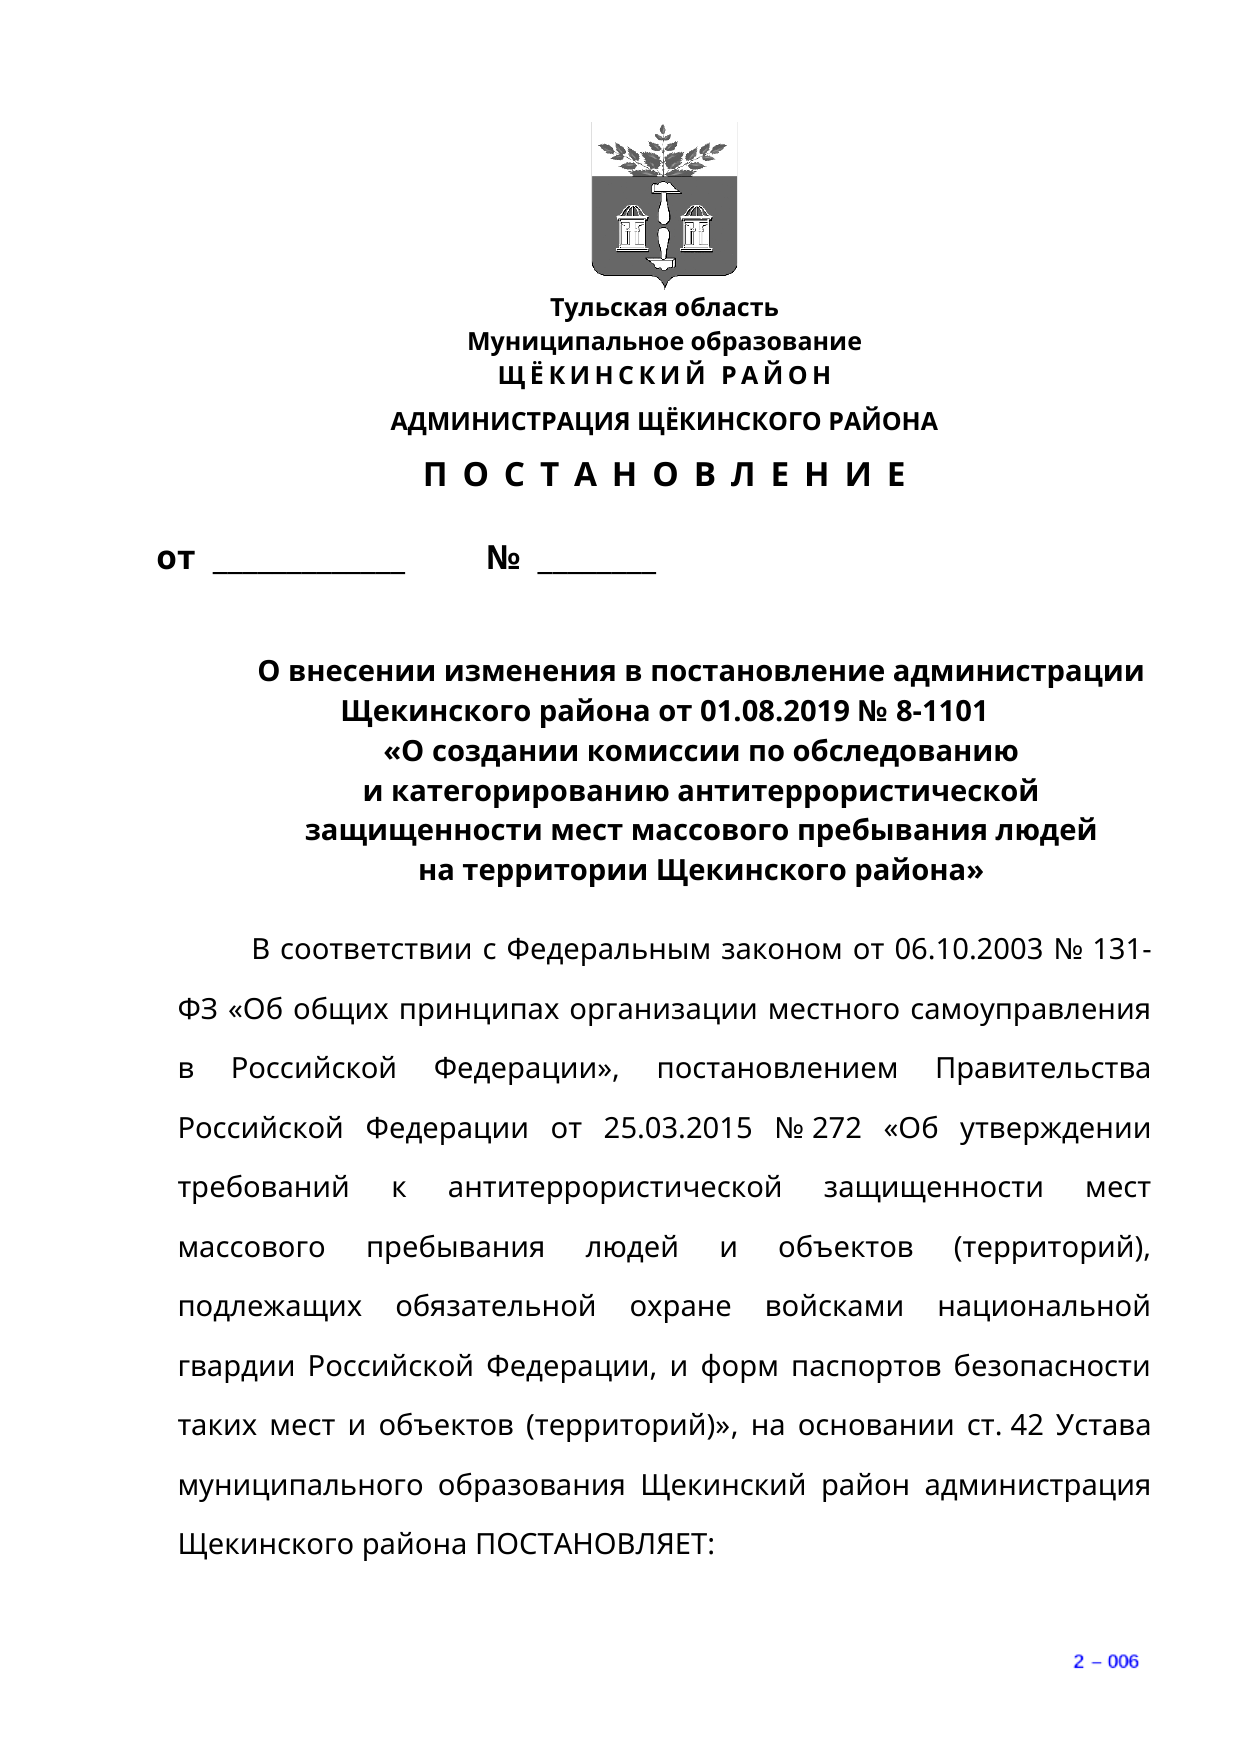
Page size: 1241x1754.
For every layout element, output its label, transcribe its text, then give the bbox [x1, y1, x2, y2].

text Муниципальное образование [177, 323, 1152, 357]
text ЩЁКИНСКИЙ РАЙОН [177, 357, 1152, 391]
text Тульская область [177, 289, 1152, 323]
text на территории Щекинского района» [177, 849, 1152, 889]
text АДМИНИСТРАЦИЯ ЩЁКИНСКОГО РАЙОНА [177, 404, 1152, 438]
text О внесении изменения в постановление администрации Щекинского района от 01.08.2019 № 8-1101 [177, 651, 1152, 730]
text П О С Т А Н О В Л Е Н И Е [177, 450, 1152, 496]
text и категорированию антитеррористической [177, 770, 1152, 809]
text «О создании комиссии по обследованию [177, 730, 1152, 770]
text В соответствии с Федеральным законом от 06.10.2003 № 131-ФЗ «Об общих принципах организации местного самоуправления в Российской Федерации», постановлением Правительства Российской Федерации от 25.03.2015 № 272 «Об утверждении требований к антитеррористической защищенности мест массового пребывания людей и объектов (территорий), подлежащих обязательной охране войсками национальной гвардии Российской Федерации, и форм паспортов безопасности таких мест и объектов (территорий)», на основании ст. 42 Устава муниципального образования Щекинский район администрация Щекинского района ПОСТАНОВЛЯЕТ: [177, 928, 1152, 1563]
text защищенности мест массового пребывания людей [177, 809, 1152, 849]
